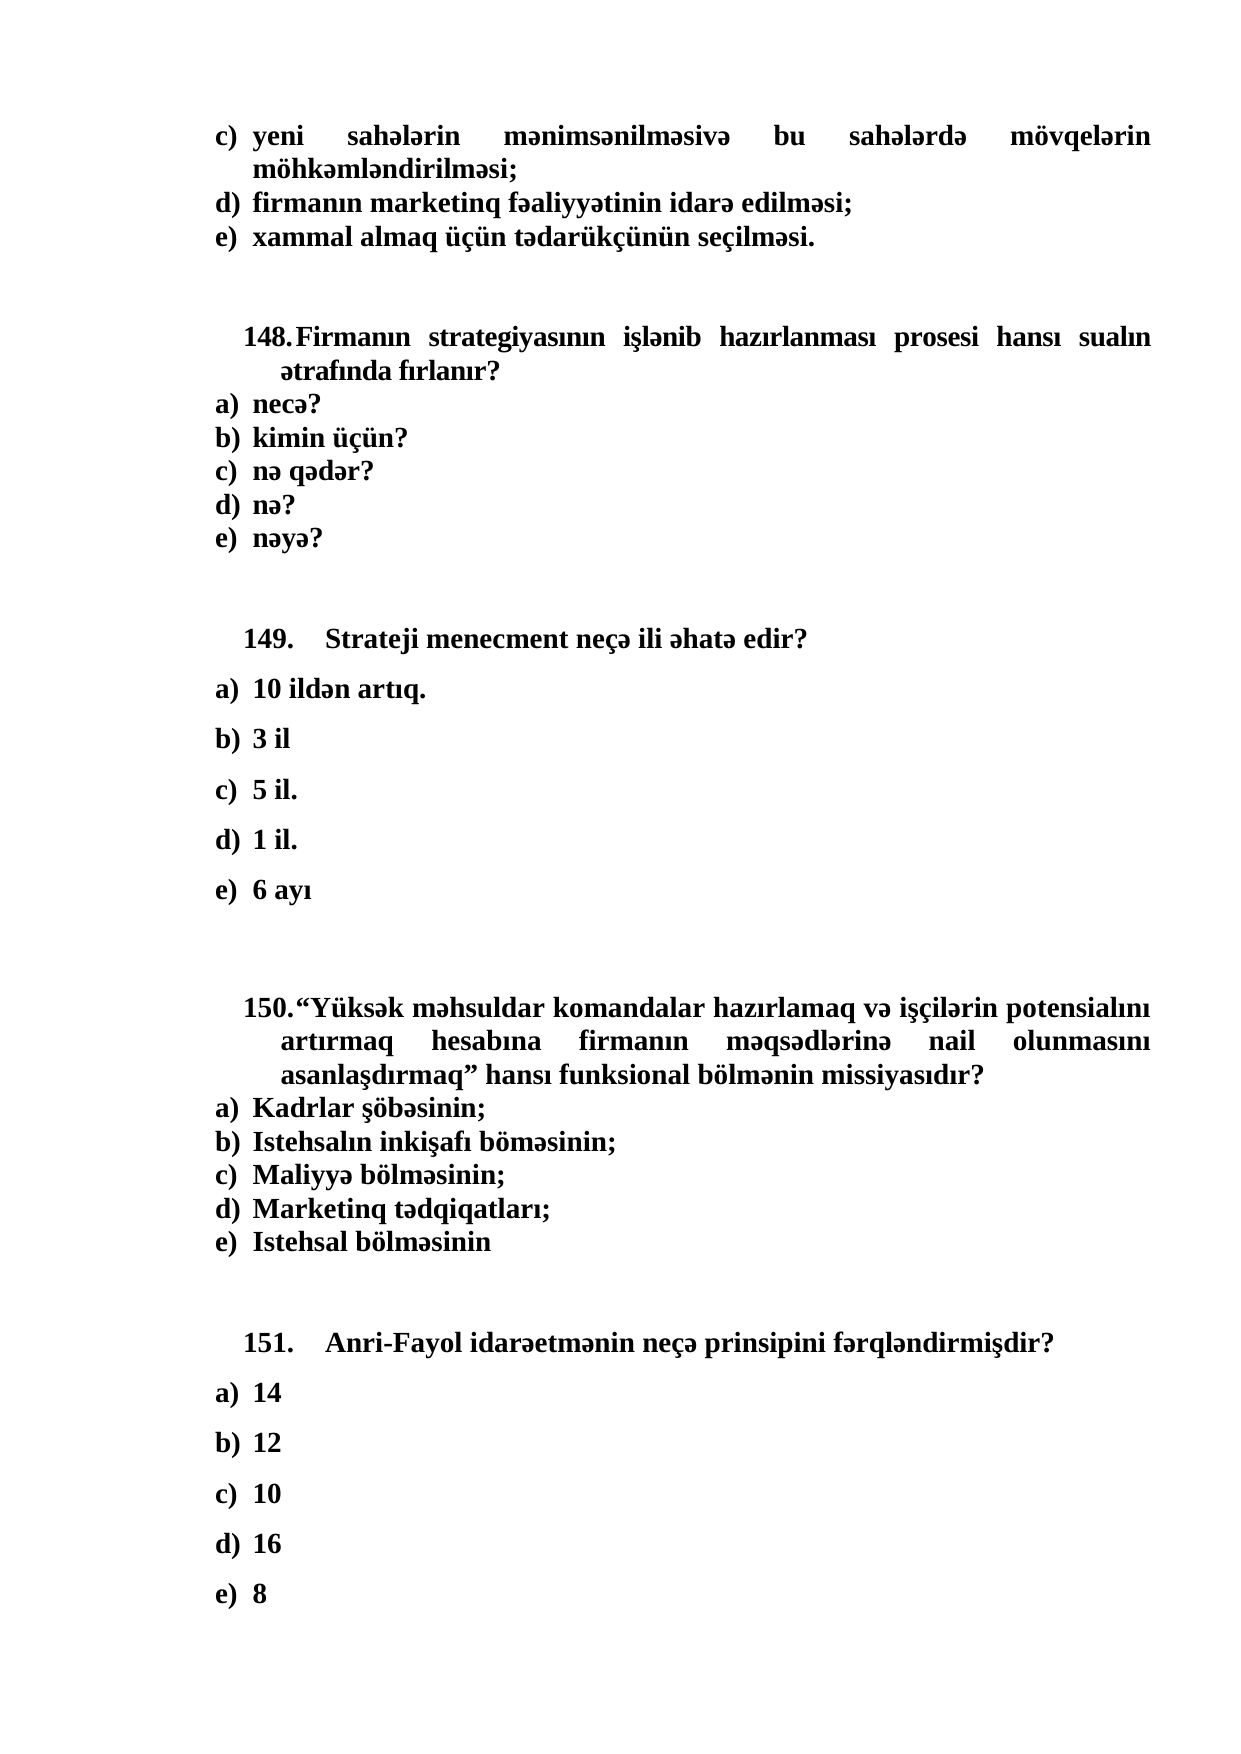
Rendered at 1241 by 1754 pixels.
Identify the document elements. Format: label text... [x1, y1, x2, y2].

list nəyə? [215, 520, 1152, 554]
list Maliyyə bölməsinin; [215, 1157, 1152, 1191]
list Marketinq tədqiqatları; [215, 1191, 1152, 1224]
list 3 il [215, 722, 1152, 755]
list Istehsalın inkişafı böməsinin; [215, 1124, 1152, 1157]
list Anri-Fayol idarəetmənin neçə prinsipini fərqləndirmişdir? [243, 1325, 1152, 1358]
list 14 [215, 1375, 1152, 1409]
list 12 [215, 1426, 1152, 1459]
list 1 il. [215, 822, 1152, 856]
list 5 il. [215, 772, 1152, 805]
list yeni sahələrin mənimsənilməsivə bu sahələrdə mövqelərin möhkəmləndirilməsi; [215, 118, 1152, 185]
list Strateji menecment neçə ili əhatə edir? [243, 621, 1152, 654]
list 6 ayı [215, 872, 1152, 906]
list nə? [215, 487, 1152, 520]
list nə qədər? [215, 453, 1152, 487]
list kimin üçün? [215, 420, 1152, 453]
list Istehsal bölməsinin [215, 1224, 1152, 1258]
list “Yüksək məhsuldar komandalar hazırlamaq və işçilərin potensialını artırmaq hesabına firmanın məqsədlərinə nail olunmasını asanlaşdırmaq” hansı funksional bölmənin missiyasıdır? [243, 990, 1152, 1090]
list necə? [215, 386, 1152, 420]
list 10 ildən artıq. [215, 671, 1152, 705]
list Firmanın strategiyasının işlənib hazırlanması prosesi hansı sualın ətrafında fırlanır? [243, 319, 1152, 386]
list 16 [215, 1526, 1152, 1560]
list firmanın marketinq fəaliyyətinin idarə edilməsi; [215, 185, 1152, 219]
list Kadrlar şöbəsinin; [215, 1090, 1152, 1124]
list 10 [215, 1476, 1152, 1509]
list xammal almaq üçün tədarükçünün seçilməsi. [215, 219, 1152, 252]
list 8 [215, 1576, 1152, 1610]
